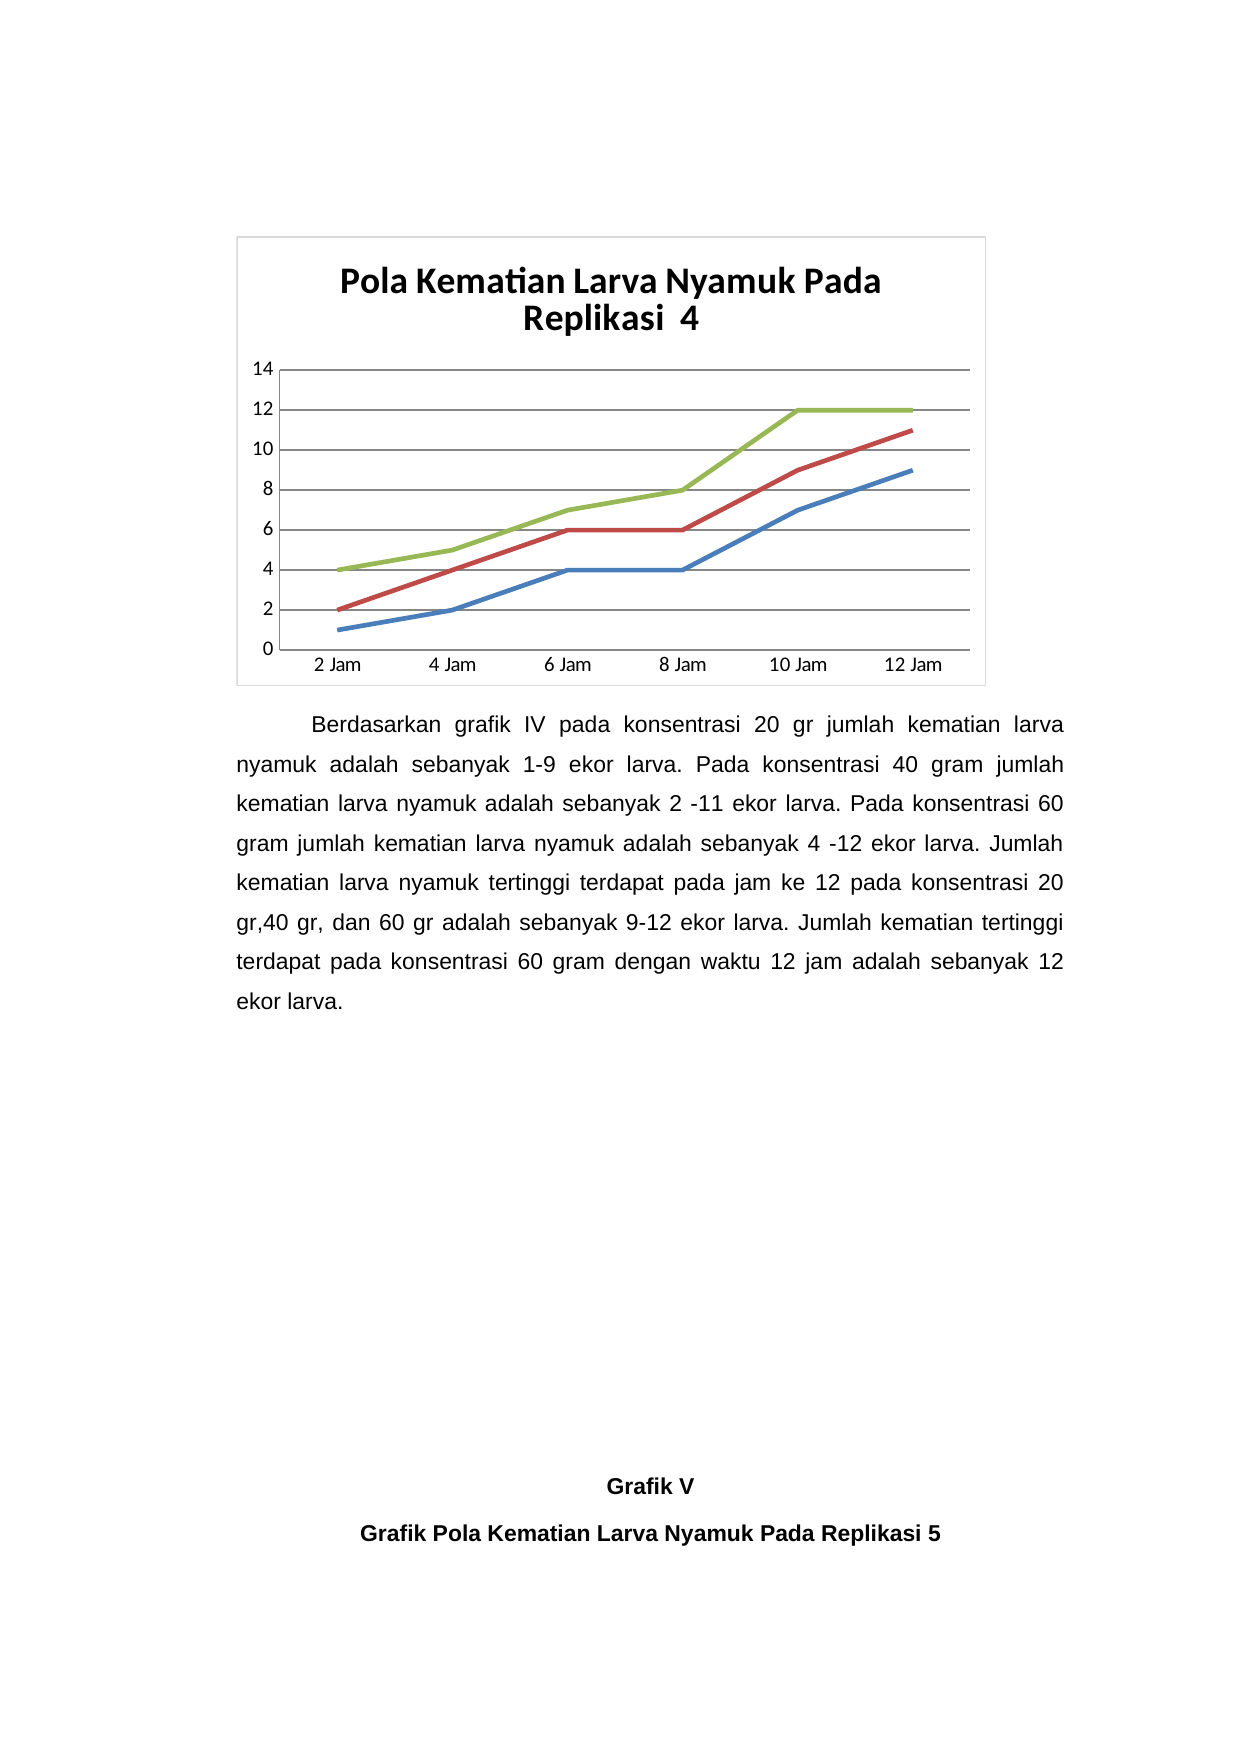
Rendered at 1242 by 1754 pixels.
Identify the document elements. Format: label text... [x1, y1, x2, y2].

text Grafik V [236, 1473, 1064, 1499]
text Berdasarkan grafik IV pada konsentrasi 20 gr jumlah kematian larva nyamuk adalah sebanyak 1-9 ekor larva. Pada konsentrasi 40 gram jumlah kematian larva nyamuk adalah sebanyak 2 -11 ekor larva. Pada konsentrasi 60 gram jumlah kematian larva nyamuk adalah sebanyak 4 -12 ekor larva. Jumlah kematian larva nyamuk tertinggi terdapat pada jam ke 12 pada konsentrasi 20 gr,40 gr, dan 60 gr adalah sebanyak 9-12 ekor larva. Jumlah kematian tertinggi terdapat pada konsentrasi 60 gram dengan waktu 12 jam adalah sebanyak 12 ekor larva. [236, 711, 1064, 1014]
text Grafik Pola Kematian Larva Nyamuk Pada Replikasi 5 [236, 1520, 1064, 1546]
